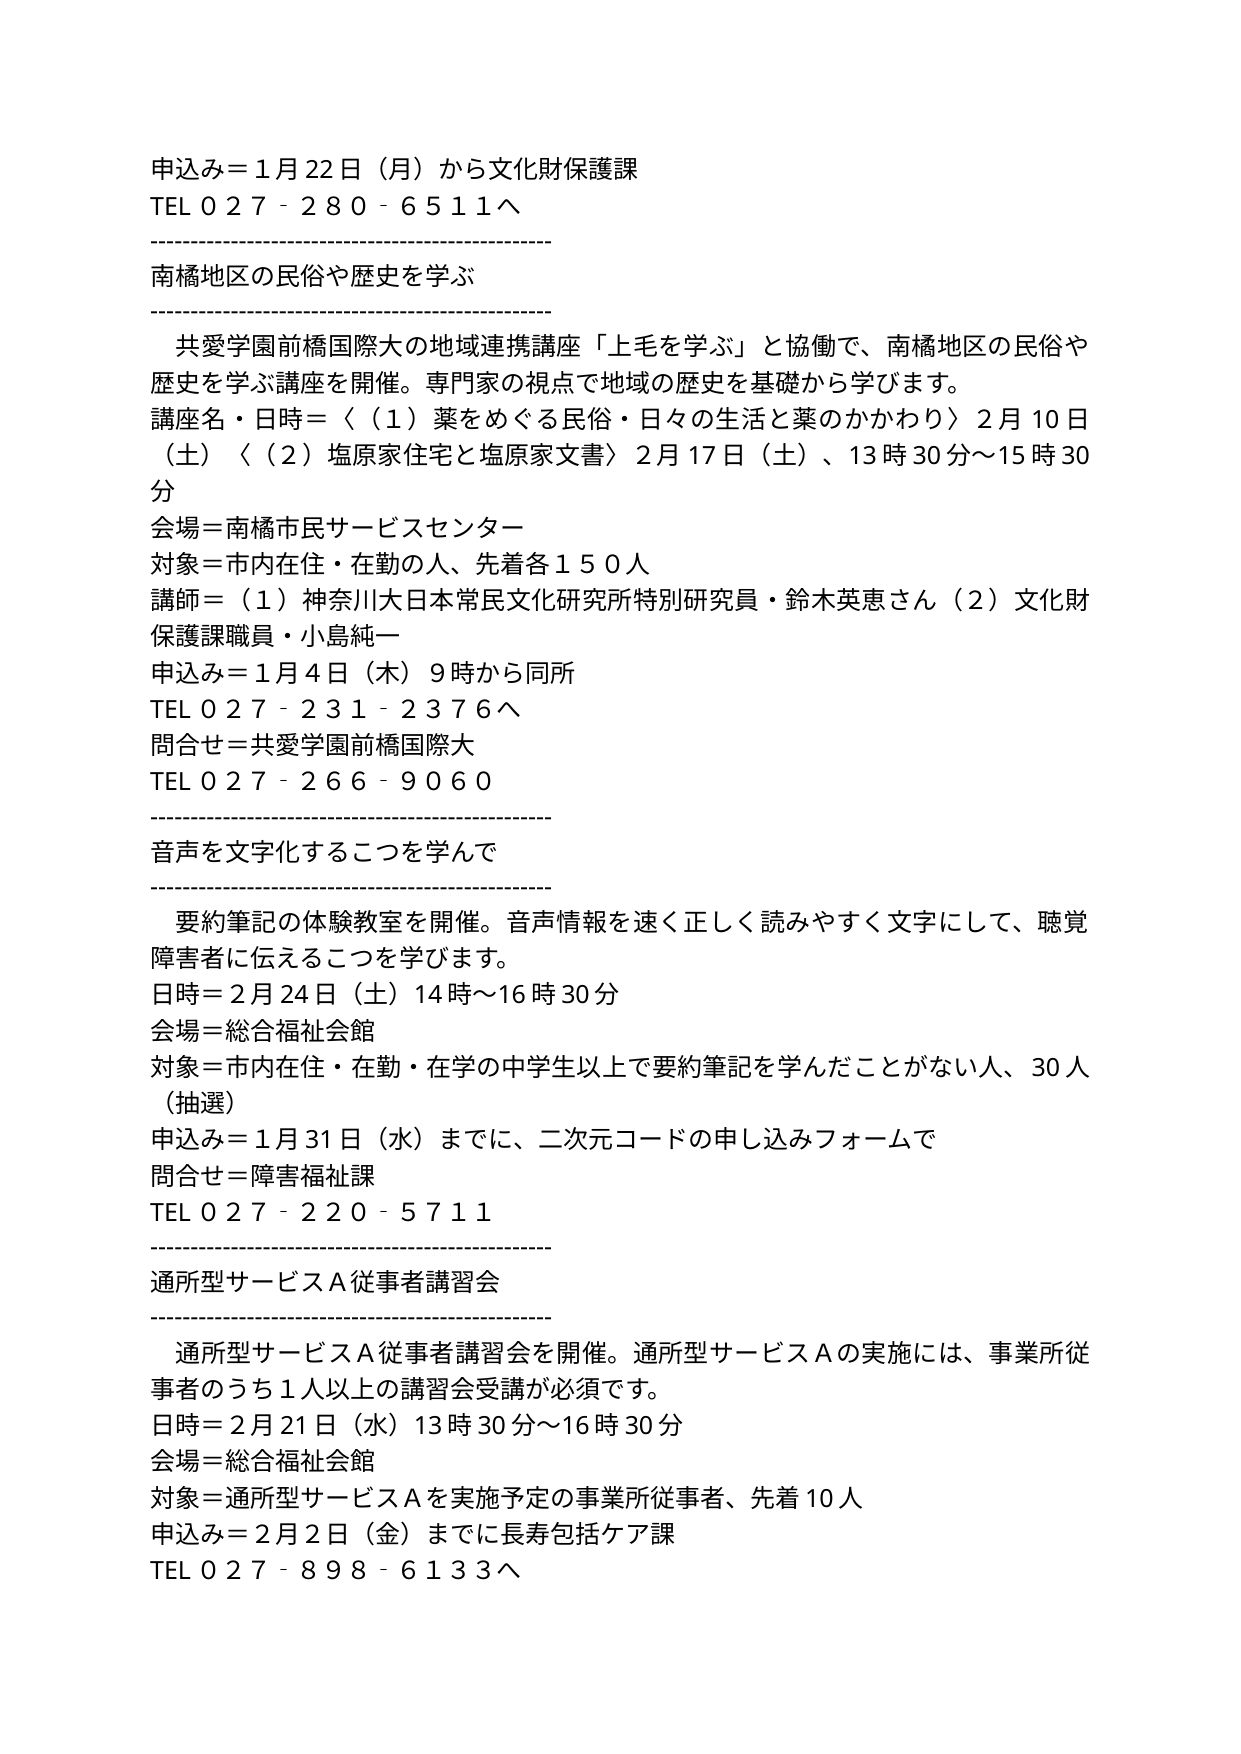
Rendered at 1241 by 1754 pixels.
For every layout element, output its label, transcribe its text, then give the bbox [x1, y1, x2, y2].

text 申込み＝２月２日（金）までに長寿包括ケア課 [150, 1514, 1090, 1551]
text 申込み＝１月31日（水）までに、二次元コードの申し込みフォームで [150, 1120, 1090, 1156]
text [150, 222, 1090, 257]
text TEL０２７‐２６６‐９０６０ [150, 762, 1090, 798]
text TEL０２７‐２８０‐６５１１へ [150, 186, 1090, 222]
text 問合せ＝共愛学園前橋国際大 [150, 726, 1090, 762]
text 南橘地区の民俗や歴史を学ぶ [150, 257, 1090, 293]
text 日時＝２月24日（土）14時～16時30分 [150, 975, 1090, 1011]
text 申込み＝１月４日（木）９時から同所 [150, 653, 1090, 689]
text 講師＝（１）神奈川大日本常民文化研究所特別研究員・鈴木英恵さん（２）文化財保護課職員・小島純一 [150, 581, 1090, 653]
text 通所型サービスＡ従事者講習会を開催。通所型サービスＡの実施には、事業所従事者のうち１人以上の講習会受講が必須です。 [150, 1333, 1090, 1406]
text TEL０２７‐２３１‐２３７６へ [150, 689, 1090, 726]
text 共愛学園前橋国際大の地域連携講座「上毛を学ぶ」と協働で、南橘地区の民俗や歴史を学ぶ講座を開催。専門家の視点で地域の歴史を基礎から学びます。 [150, 327, 1090, 399]
text 対象＝市内在住・在勤の人、先着各１５０人 [150, 544, 1090, 581]
text 会場＝南橘市民サービスセンター [150, 508, 1090, 544]
text 対象＝市内在住・在勤・在学の中学生以上で要約筆記を学んだことがない人、30人（抽選） [150, 1047, 1090, 1120]
text -------------------------------------------------- [150, 798, 1090, 832]
text 日時＝２月21日（水）13時30分～16時30分 [150, 1406, 1090, 1442]
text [150, 293, 1090, 327]
text TEL０２７‐２２０‐５７１１ [150, 1192, 1090, 1229]
text 会場＝総合福祉会館 [150, 1011, 1090, 1047]
text 会場＝総合福祉会館 [150, 1442, 1090, 1478]
text 申込み＝１月22日（月）から文化財保護課 [150, 150, 1090, 186]
text -------------------------------------------------- [150, 1299, 1090, 1333]
text 講座名・日時＝〈（１）薬をめぐる民俗・日々の生活と薬のかかわり〉２月10日（土）〈（２）塩原家住宅と塩原家文書〉２月17日（土）、13時30分～15時30分 [150, 399, 1090, 508]
text 通所型サービスＡ従事者講習会 [150, 1263, 1090, 1299]
text 要約筆記の体験教室を開催。音声情報を速く正しく読みやすく文字にして、聴覚障害者に伝えるこつを学びます。 [150, 902, 1090, 975]
text 問合せ＝障害福祉課 [150, 1156, 1090, 1192]
text TEL０２７‐８９８‐６１３３へ [150, 1551, 1090, 1587]
text -------------------------------------------------- [150, 1229, 1090, 1263]
text 対象＝通所型サービスＡを実施予定の事業所従事者、先着10人 [150, 1478, 1090, 1514]
text -------------------------------------------------- [150, 868, 1090, 902]
text 音声を文字化するこつを学んで [150, 832, 1090, 868]
